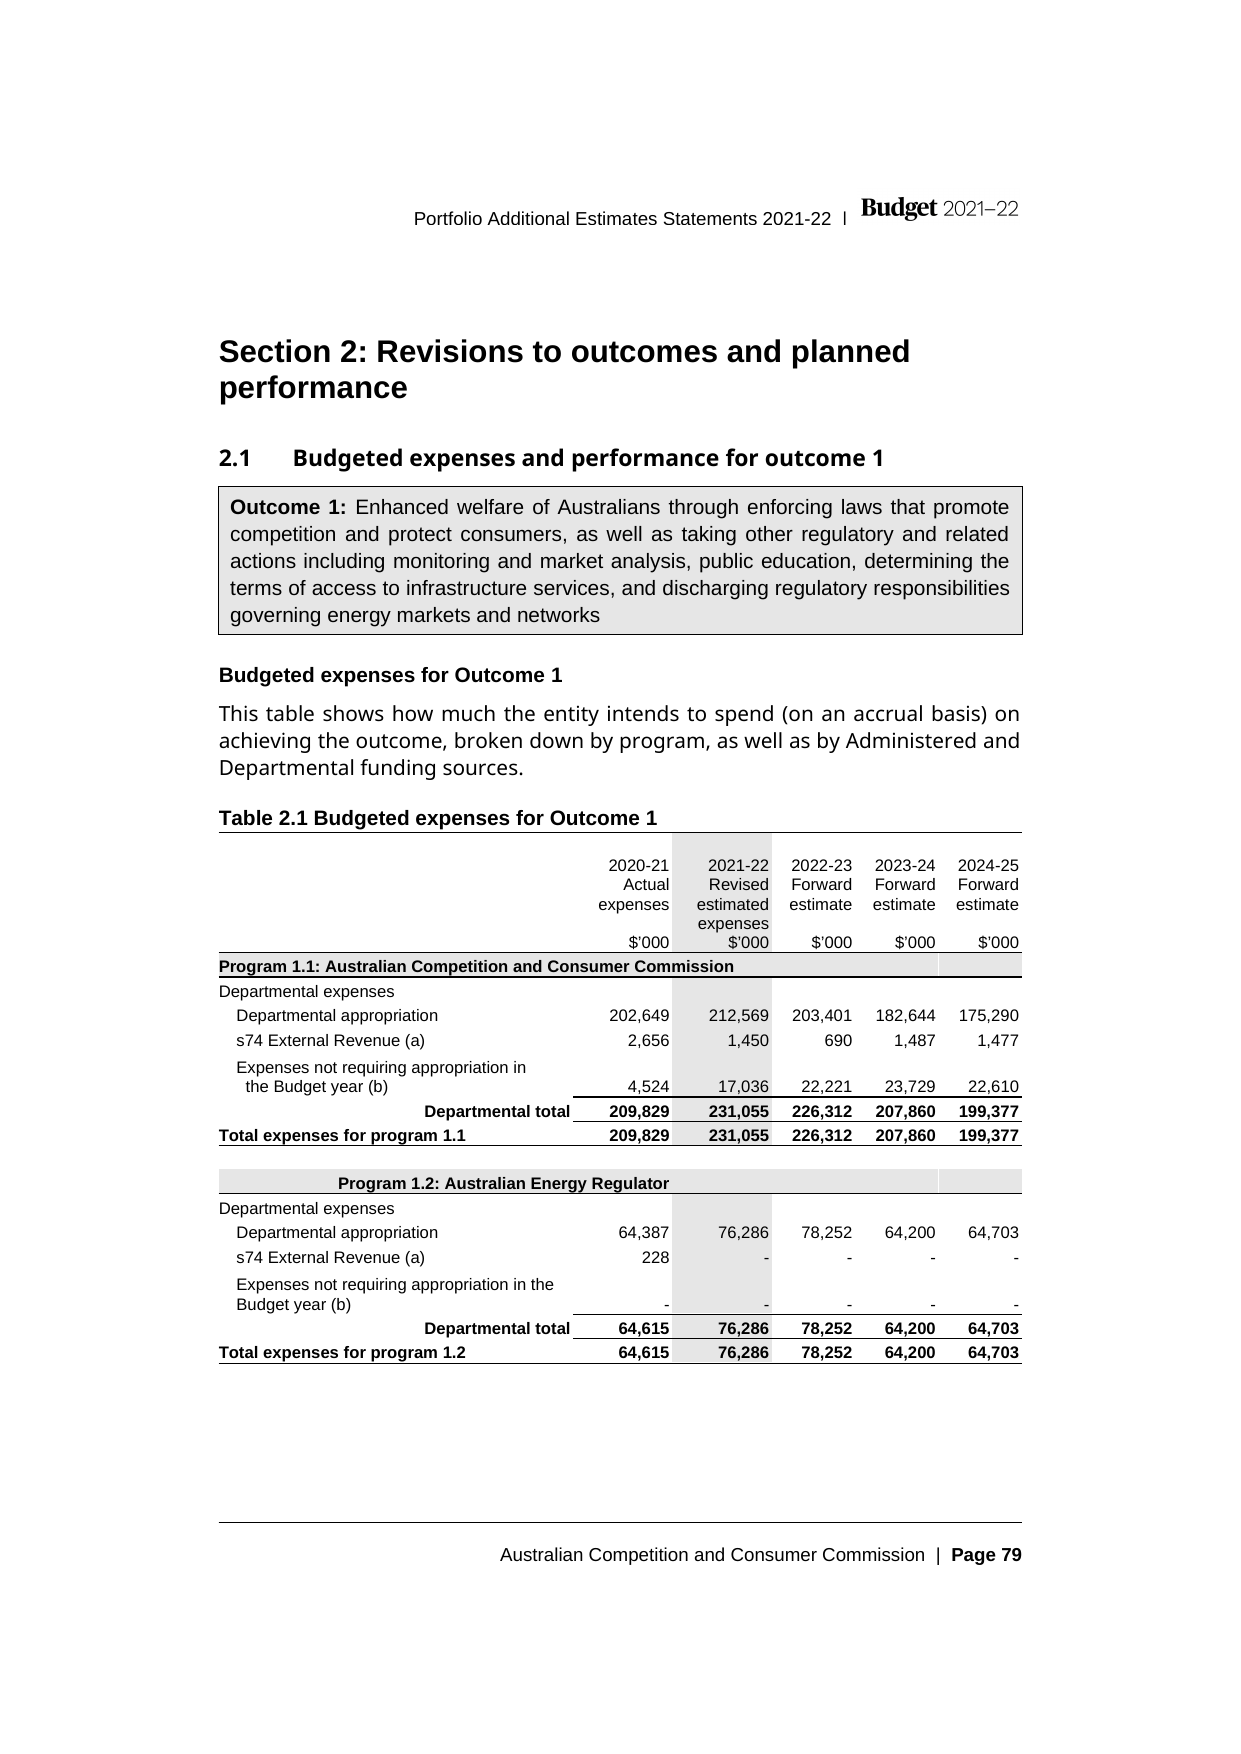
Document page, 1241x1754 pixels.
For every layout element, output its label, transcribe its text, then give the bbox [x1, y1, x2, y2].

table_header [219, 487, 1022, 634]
subtitle Budgeted expenses for Outcome 1 [218, 663, 1022, 687]
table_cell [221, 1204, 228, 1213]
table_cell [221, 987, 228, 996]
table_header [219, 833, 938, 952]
picture [857, 188, 1020, 225]
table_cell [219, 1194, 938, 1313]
subtitle Section 2: Revisions to outcomes and planned performance [218, 333, 1022, 405]
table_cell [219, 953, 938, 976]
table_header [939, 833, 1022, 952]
subtitle Table 2.1 Budgeted expenses for Outcome 1 [218, 806, 1022, 830]
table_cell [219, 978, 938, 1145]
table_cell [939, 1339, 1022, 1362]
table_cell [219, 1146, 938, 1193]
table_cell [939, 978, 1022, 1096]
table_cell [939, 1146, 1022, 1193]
text This table shows how much the entity intends to spend (on an accrual basis) on achieving the outcome, broken down by program, as well as by Administered and Departmental funding sources. [218, 700, 1022, 781]
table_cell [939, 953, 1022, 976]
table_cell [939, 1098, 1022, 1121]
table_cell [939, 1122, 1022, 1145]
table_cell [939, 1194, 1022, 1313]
subtitle 2.1 Budgeted expenses and performance for outcome 1 [218, 442, 1022, 473]
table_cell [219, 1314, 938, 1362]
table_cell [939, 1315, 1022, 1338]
